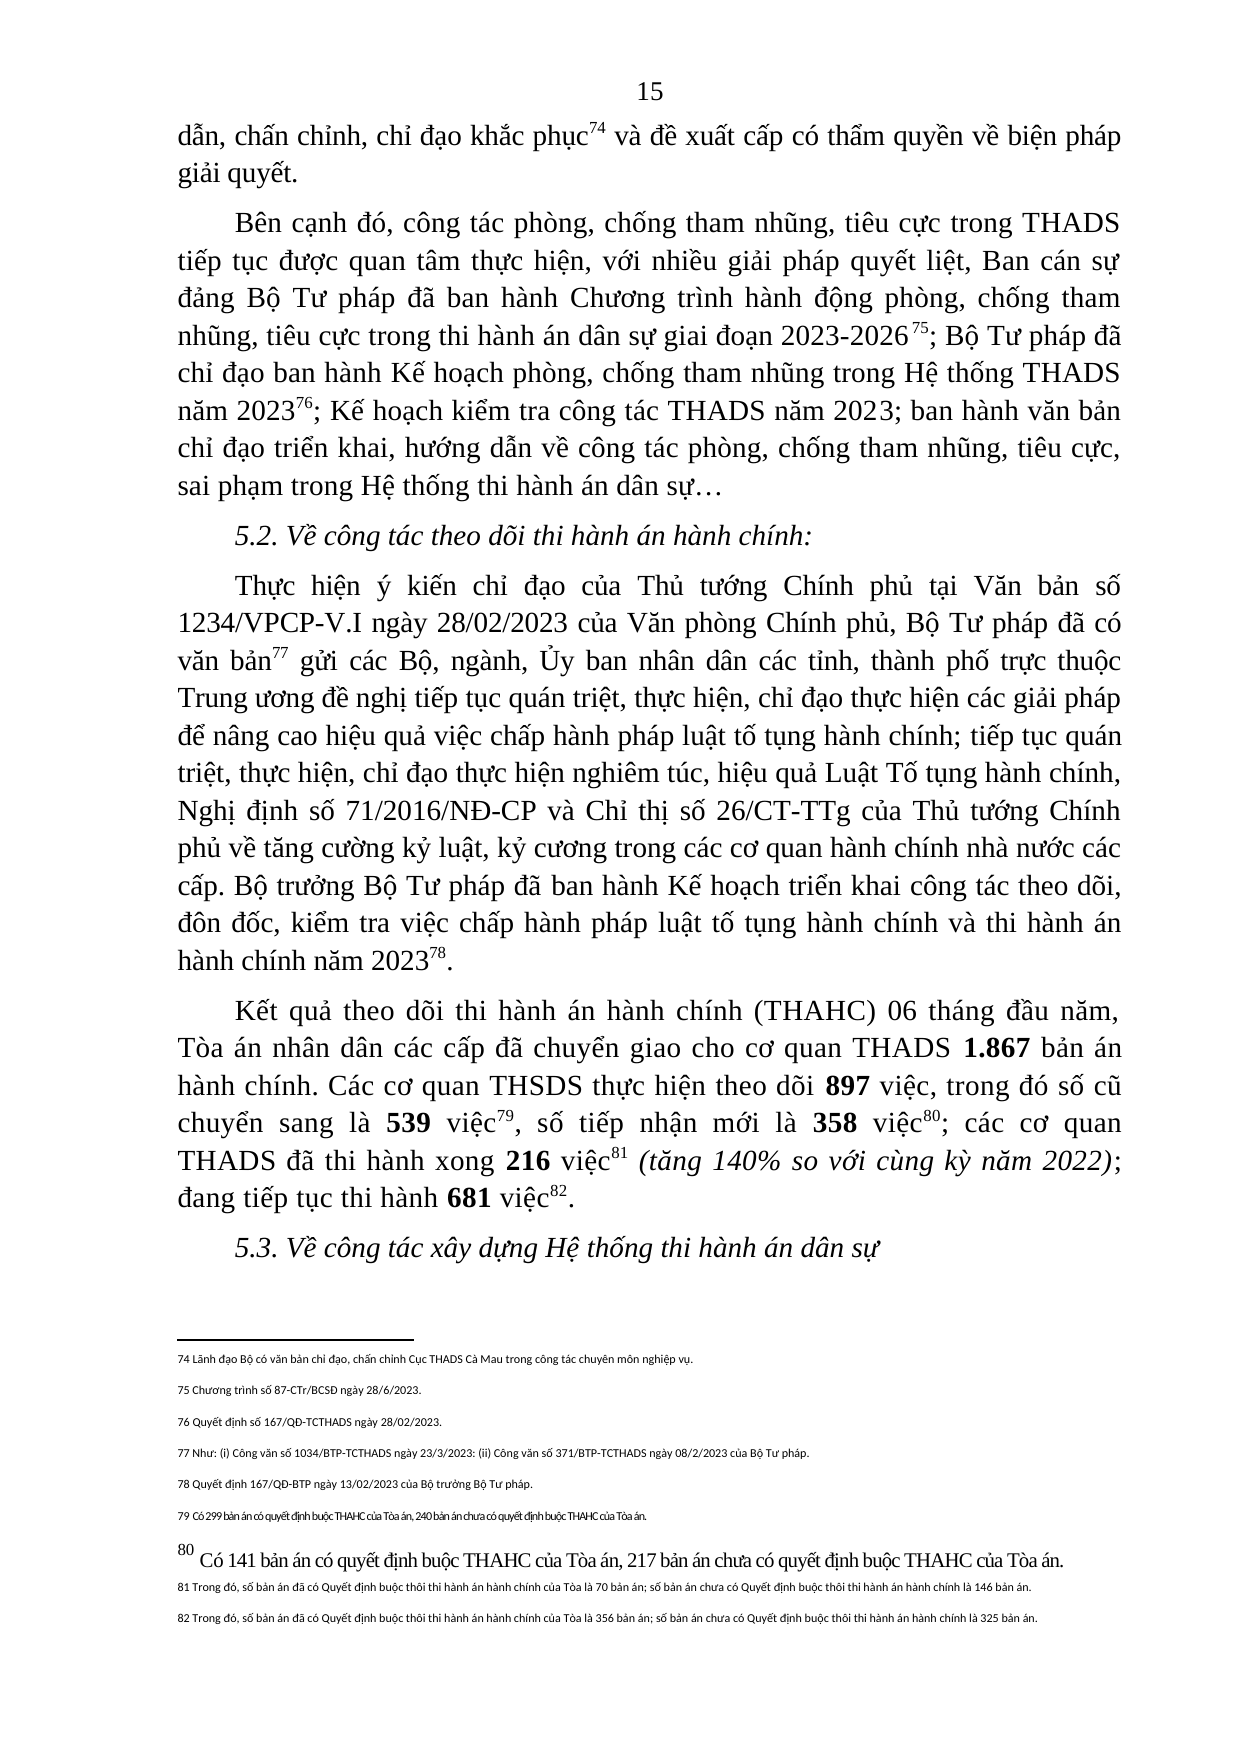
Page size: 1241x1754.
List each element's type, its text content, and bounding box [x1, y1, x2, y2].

text Kết quả theo dõi thi hành án hành chính (THAHC) 06 tháng đầu năm, Tòa án nhân dân các cấp đã chuyển giao cho cơ quan THADS 1.867 bản án hành chính. Các cơ quan THSDS thực hiện theo dõi 897 việc, trong đó số cũ chuyển sang là 539 việc, số tiếp nhận mới là 358 việc; các cơ quan THADS đã thi hành xong 216 việc (tăng 140% so với cùng kỳ năm 2022); đang tiếp tục thi hành 681 việc. [177, 993, 1122, 1214]
text Thực hiện ý kiến chỉ đạo của Thủ tướng Chính phủ tại Văn bản số 1234/VPCP-V.I ngày 28/02/2023 của Văn phòng Chính phủ, Bộ Tư pháp đã có văn bản gửi các Bộ, ngành, Ủy ban nhân dân các tỉnh, thành phố trực thuộc Trung ương đề nghị tiếp tục quán triệt, thực hiện, chỉ đạo thực hiện các giải pháp để nâng cao hiệu quả việc chấp hành pháp luật tố tụng hành chính; tiếp tục quán triệt, thực hiện, chỉ đạo thực hiện nghiêm túc, hiệu quả Luật Tố tụng hành chính, Nghị định số 71/2016/NĐ-CP và Chỉ thị số 26/CT-TTg của Thủ tướng Chính phủ về tăng cường kỷ luật, kỷ cương trong các cơ quan hành chính nhà nước các cấp. Bộ trưởng Bộ Tư pháp đã ban hành Kế hoạch triển khai công tác theo dõi, đôn đốc, kiểm tra việc chấp hành pháp luật tố tụng hành chính và thi hành án hành chính năm 2023. [177, 639, 1122, 718]
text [177, 118, 1122, 189]
text 5.3. Về công tác xây dựng Hệ thống thi hành án dân sự [177, 1231, 1122, 1264]
text 5.2. Về công tác theo dõi thi hành án hành chính: [177, 518, 1122, 552]
text Bên cạnh đó, công tác phòng, chống tham nhũng, tiêu cực trong THADS tiếp tục được quan tâm thực hiện, với nhiều giải pháp quyết liệt, Ban cán sự đảng Bộ Tư pháp đã ban hành Chương trình hành động phòng, chống tham nhũng, tiêu cực trong thi hành án dân sự giai đoạn 2023-2026; Bộ Tư pháp đã chỉ đạo ban hành Kế hoạch phòng, chống tham nhũng trong Hệ thống THADS năm 2023; Kế hoạch kiểm tra công tác THADS năm 2023; ban hành văn bản chỉ đạo triển khai, hướng dẫn về công tác phòng, chống tham nhũng, tiêu cực, sai phạm trong Hệ thống thi hành án dân sự… [177, 206, 1122, 502]
